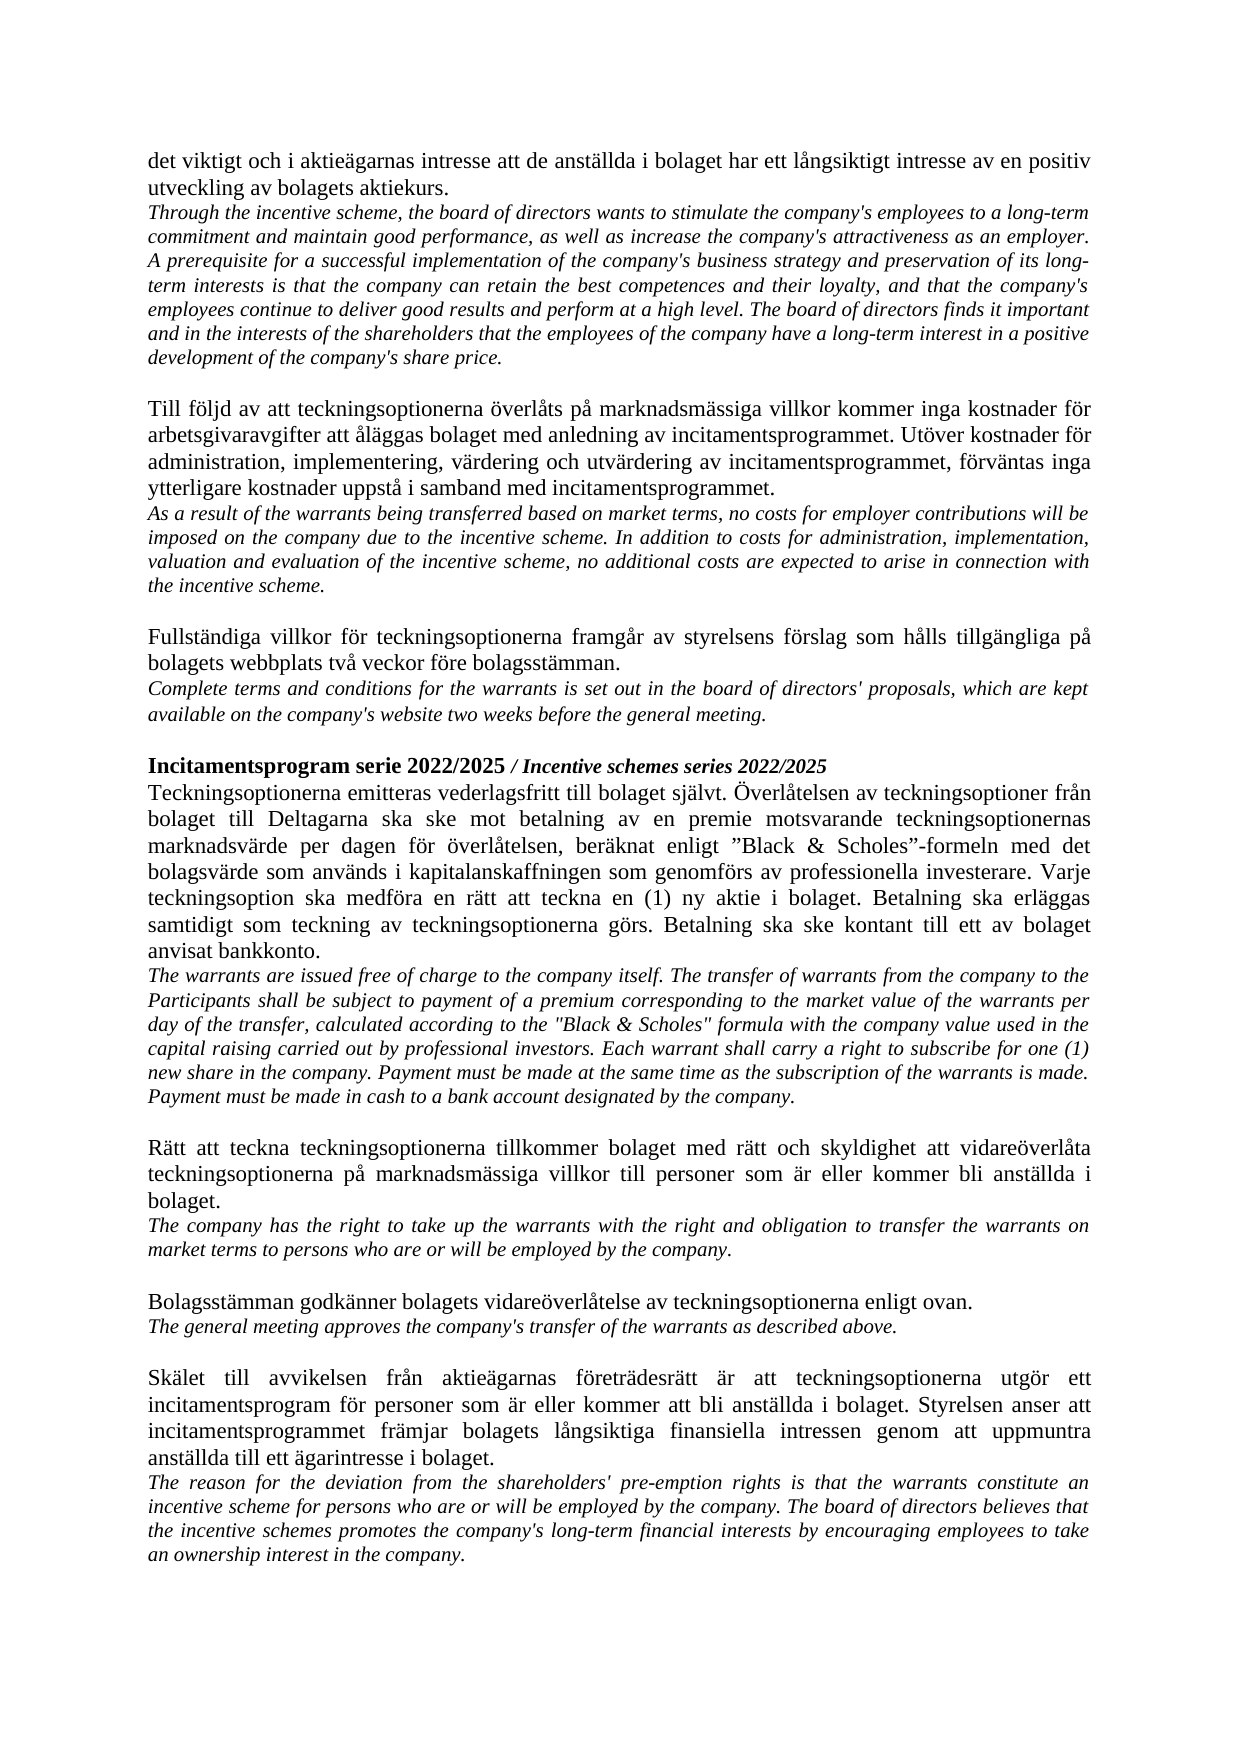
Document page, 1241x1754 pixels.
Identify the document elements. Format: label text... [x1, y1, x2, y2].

text Bolagsstämman godkänner bolagets vidareöverlåtelse av teckningsoptionerna enligt ovan. [148, 1288, 1093, 1314]
text The company has the right to take up the warrants with the right and obligation to transfer the warrants on market terms to persons who are or will be employed by the company. [148, 1213, 1093, 1261]
text Skälet till avvikelsen från aktieägarnas företrädesrätt är att teckningsoptionerna utgör ett incitamentsprogram för personer som är eller kommer att bli anställda i bolaget. Styrelsen anser att incitamentsprogrammet främjar bolagets långsiktiga finansiella intressen genom att uppmuntra anställda till ett ägarintresse i bolaget. [148, 1364, 1093, 1470]
text The general meeting approves the company's transfer of the warrants as described above. [148, 1314, 1093, 1338]
text Complete terms and conditions for the warrants is set out in the board of directors' proposals, which are kept available on the company's website two weeks before the general meeting. [148, 676, 1093, 726]
text Teckningsoptionerna emitteras vederlagsfritt till bolaget självt. Överlåtelsen av teckningsoptioner från bolaget till Deltagarna ska ske mot betalning av en premie motsvarande teckningsoptionernas marknadsvärde per dagen för överlåtelsen, beräknat enligt ”Black & Scholes”-formeln med det bolagsvärde som används i kapitalanskaffningen som genomförs av professionella investerare. Varje teckningsoption ska medföra en rätt att teckna en (1) ny aktie i bolaget. Betalning ska erläggas samtidigt som teckning av teckningsoptionerna görs. Betalning ska ske kontant till ett av bolaget anvisat bankkonto. [148, 779, 1093, 963]
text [148, 148, 1093, 200]
text As a result of the warrants being transferred based on market terms, no costs for employer contributions will be imposed on the company due to the incentive scheme. In addition to costs for administration, implementation, valuation and evaluation of the incentive scheme, no additional costs are expected to arise in connection with the incentive scheme. [148, 501, 1093, 597]
text Fullständiga villkor för teckningsoptionerna framgår av styrelsens förslag som hålls tillgängliga på bolagets webbplats två veckor före bolagsstämman. [148, 623, 1093, 676]
text The reason for the deviation from the shareholders' pre-emption rights is that the warrants constitute an incentive scheme for persons who are or will be employed by the company. The board of directors believes that the incentive schemes promotes the company's long-term financial interests by encouraging employees to take an ownership interest in the company. [148, 1470, 1093, 1566]
text Through the incentive scheme, the board of directors wants to stimulate the company's employees to a long-term commitment and maintain good performance, as well as increase the company's attractiveness as an employer. A prerequisite for a successful implementation of the company's business strategy and preservation of its long-term interests is that the company can retain the best competences and their loyalty, and that the company's employees continue to deliver good results and perform at a high level. The board of directors finds it important and in the interests of the shareholders that the employees of the company have a long-term interest in a positive development of the company's share price. [148, 200, 1093, 369]
text The warrants are issued free of charge to the company itself. The transfer of warrants from the company to the Participants shall be subject to payment of a premium corresponding to the market value of the warrants per day of the transfer, calculated according to the "Black & Scholes" formula with the company value used in the capital raising carried out by professional investors. Each warrant shall carry a right to subscribe for one (1) new share in the company. Payment must be made at the same time as the subscription of the warrants is made. Payment must be made in cash to a bank account designated by the company. [148, 963, 1093, 1108]
text Rätt att teckna teckningsoptionerna tillkommer bolaget med rätt och skyldighet att vidareöverlåta teckningsoptionerna på marknadsmässiga villkor till personer som är eller kommer bli anställda i bolaget. [148, 1134, 1093, 1213]
text Incitamentsprogram serie 2022/2025 / Incentive schemes series 2022/2025 [148, 753, 1093, 779]
text Till följd av att teckningsoptionerna överlåts på marknadsmässiga villkor kommer inga kostnader för arbetsgivaravgifter att åläggas bolaget med anledning av incitamentsprogrammet. Utöver kostnader för administration, implementering, värdering och utvärdering av incitamentsprogrammet, förväntas inga ytterligare kostnader uppstå i samband med incitamentsprogrammet. [148, 395, 1093, 501]
